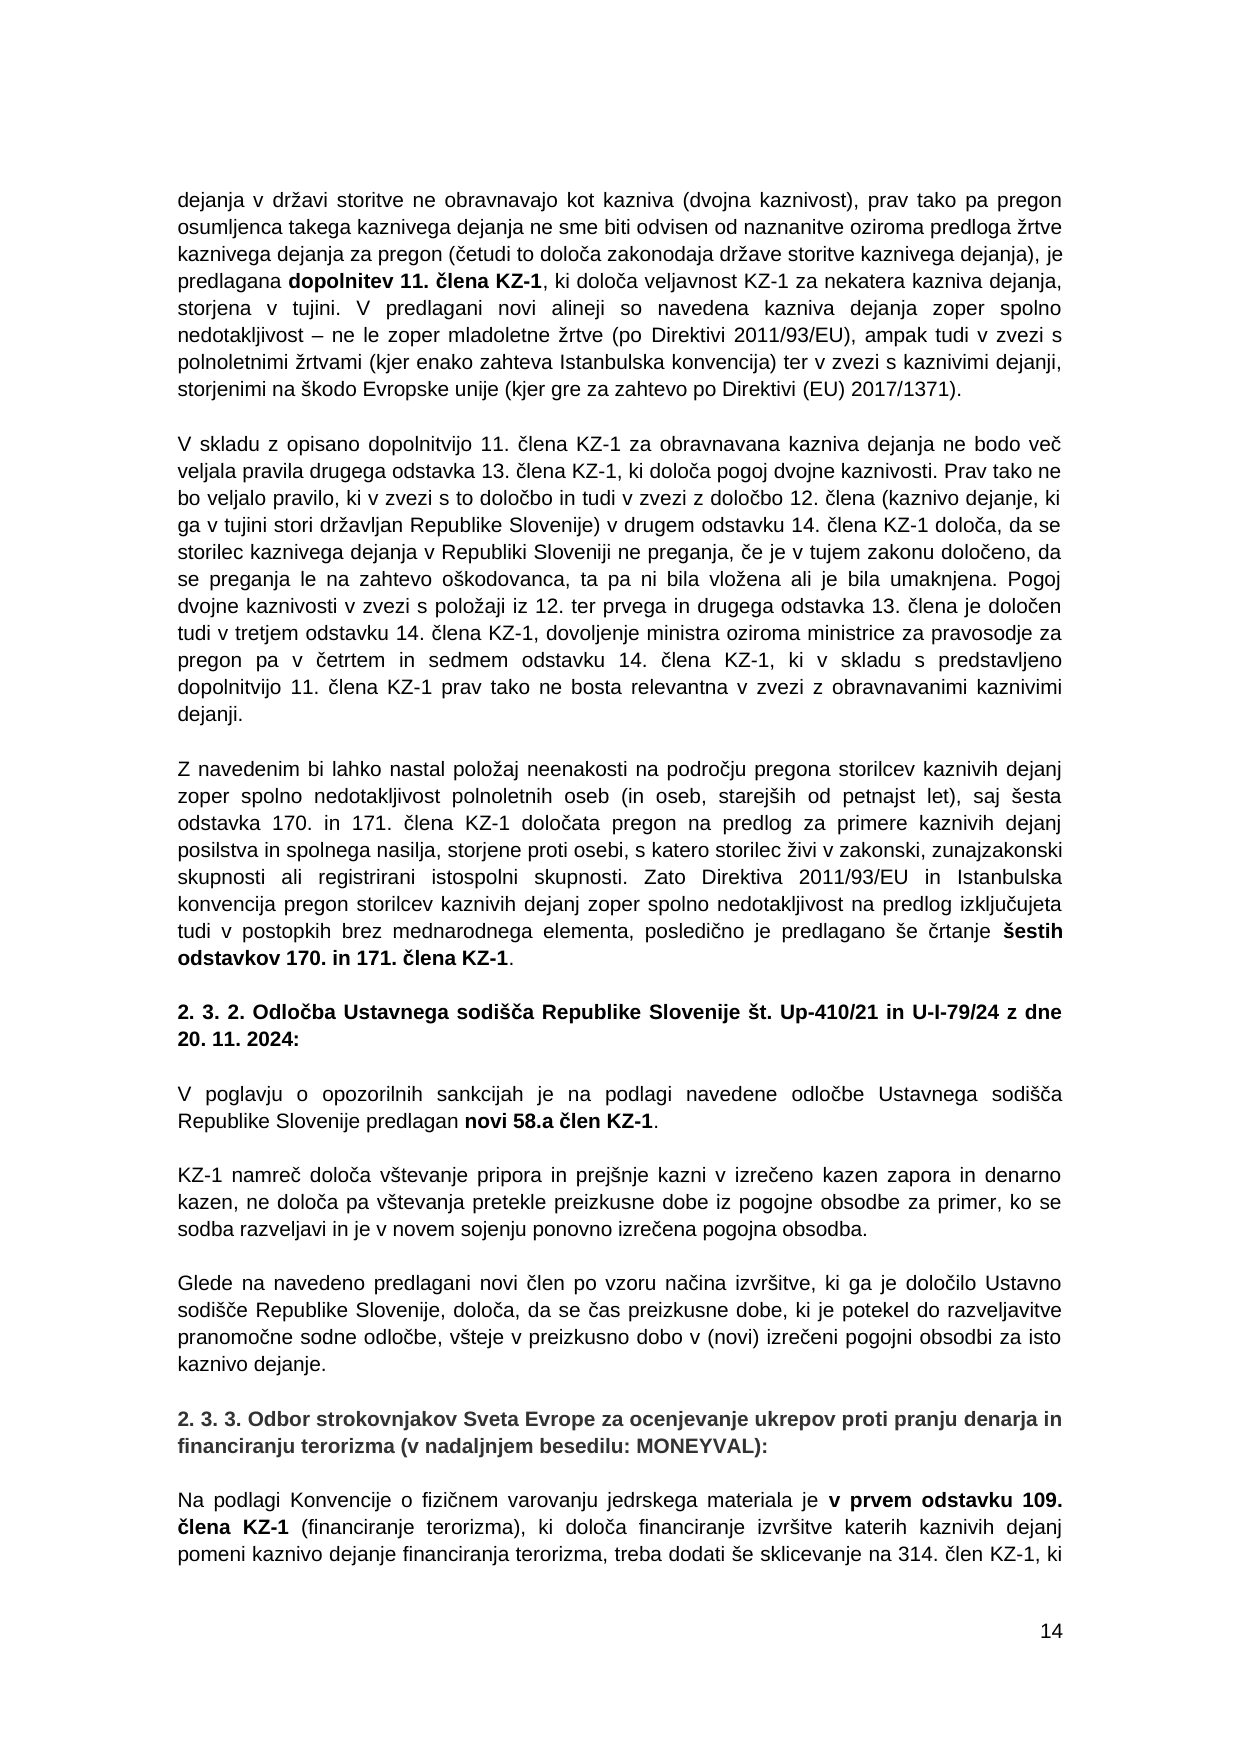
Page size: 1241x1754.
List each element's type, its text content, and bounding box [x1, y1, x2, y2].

text V skladu z opisano dopolnitvijo 11. člena KZ-1 za obravnavana kazniva dejanja ne bodo več veljala pravila drugega odstavka 13. člena KZ-1, ki določa pogoj dvojne kaznivosti. Prav tako ne bo veljalo pravilo, ki v zvezi s to določbo in tudi v zvezi z določbo 12. člena (kaznivo dejanje, ki ga v tujini stori državljan Republike Slovenije) v drugem odstavku 14. člena KZ-1 določa, da se storilec kaznivega dejanja v Republiki Sloveniji ne preganja, če je v tujem zakonu določeno, da se preganja le na zahtevo oškodovanca, ta pa ni bila vložena ali je bila umaknjena. Pogoj dvojne kaznivosti v zvezi s položaji iz 12. ter prvega in drugega odstavka 13. člena je določen tudi v tretjem odstavku 14. člena KZ-1, dovoljenje ministra oziroma ministrice za pravosodje za pregon pa v četrtem in sedmem odstavku 14. člena KZ-1, ki v skladu s predstavljeno dopolnitvijo 11. člena KZ-1 prav tako ne bosta relevantna v zvezi z obravnavanimi kaznivimi dejanji. [177, 428, 1063, 726]
text V poglavju o opozorilnih sankcijah je na podlagi navedene odločbe Ustavnega sodišča Republike Slovenije predlagan novi 58.a člen KZ-1. [177, 1078, 1063, 1132]
text KZ-1 namreč določa vštevanje pripora in prejšnje kazni v izrečeno kazen zapora in denarno kazen, ne določa pa vštevanja pretekle preizkusne dobe iz pogojne obsodbe za primer, ko se sodba razveljavi in je v novem sojenju ponovno izrečena pogojna obsodba. [177, 1159, 1063, 1241]
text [177, 1484, 1063, 1566]
text Z navedenim bi lahko nastal položaj neenakosti na področju pregona storilcev kaznivih dejanj zoper spolno nedotakljivost polnoletnih oseb (in oseb, starejših od petnajst let), saj šesta odstavka 170. in 171. člena KZ-1 določata pregon na predlog za primere kaznivih dejanj posilstva in spolnega nasilja, storjene proti osebi, s katero storilec živi v zakonski, zunajzakonski skupnosti ali registrirani istospolni skupnosti. Zato Direktiva 2011/93/EU in Istanbulska konvencija pregon storilcev kaznivih dejanj zoper spolno nedotakljivost na predlog izključujeta tudi v postopkih brez mednarodnega elementa, posledično je predlagano še črtanje šestih odstavkov 170. in 171. člena KZ-1. [177, 753, 1063, 970]
text 2. 3. 2. Odločba Ustavnega sodišča Republike Slovenije št. Up-410/21 in U-I-79/24 z dne 20. 11. 2024: [177, 997, 1063, 1051]
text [177, 184, 1063, 401]
text Glede na navedeno predlagani novi člen po vzoru načina izvršitve, ki ga je določilo Ustavno sodišče Republike Slovenije, določa, da se čas preizkusne dobe, ki je potekel do razveljavitve pranomočne sodne odločbe, všteje v preizkusno dobo v (novi) izrečeni pogojni obsodbi za isto kaznivo dejanje. [177, 1268, 1063, 1376]
text 2. 3. 3. Odbor strokovnjakov Sveta Evrope za ocenjevanje ukrepov proti pranju denarja in financiranju terorizma (v nadaljnjem besedilu: MONEYVAL): [177, 1403, 1063, 1457]
